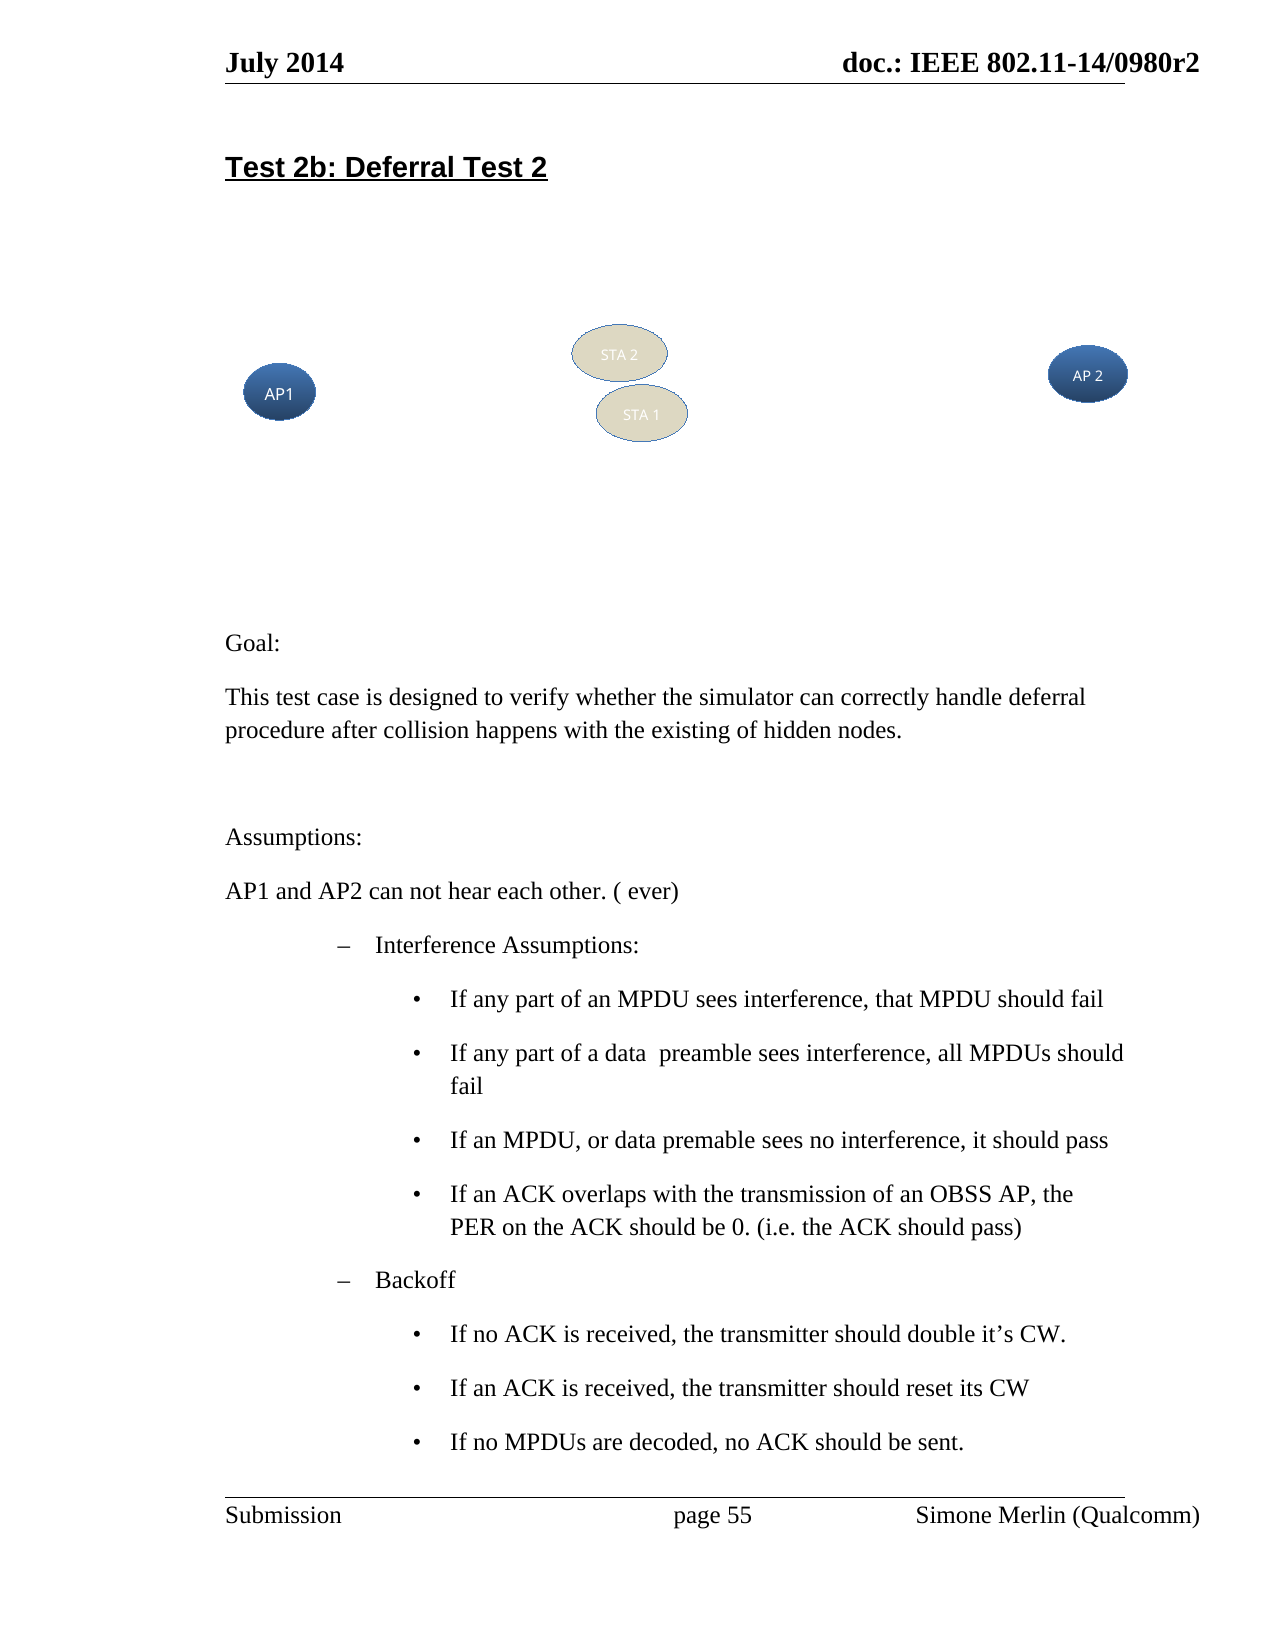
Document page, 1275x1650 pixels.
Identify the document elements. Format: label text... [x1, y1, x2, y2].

subtitle Test 2b: Deferral Test 2 [225, 150, 1125, 183]
list If an ACK overlaps with the transmission of an OBSS AP, the PER on the ACK should be 0. (i.e. the ACK should pass) [412, 1179, 1125, 1240]
text This test case is designed to verify whether the simulator can correctly handle deferral procedure after collision happens with the existing of hidden nodes. [225, 682, 1125, 743]
list Backoff [337, 1266, 1125, 1294]
text Goal: [225, 628, 1125, 657]
text Assumptions: [225, 822, 1125, 851]
list If no ACK is received, the transmitter should double it’s CW. [412, 1319, 1125, 1348]
list If an MPDU, or data premable sees no interference, it should pass [412, 1125, 1125, 1153]
list Interference Assumptions: [337, 930, 1125, 959]
text AP1 and AP2 can not hear each other. ( ever) [225, 876, 1125, 905]
list If no MPDUs are decoded, no ACK should be sent. [412, 1427, 1125, 1456]
list If any part of an MPDU sees interference, that MPDU should fail [412, 984, 1125, 1013]
list If any part of a data preamble sees interference, all MPDUs should fail [412, 1038, 1125, 1100]
list If an ACK is received, the transmitter should reset its CW [412, 1373, 1125, 1402]
